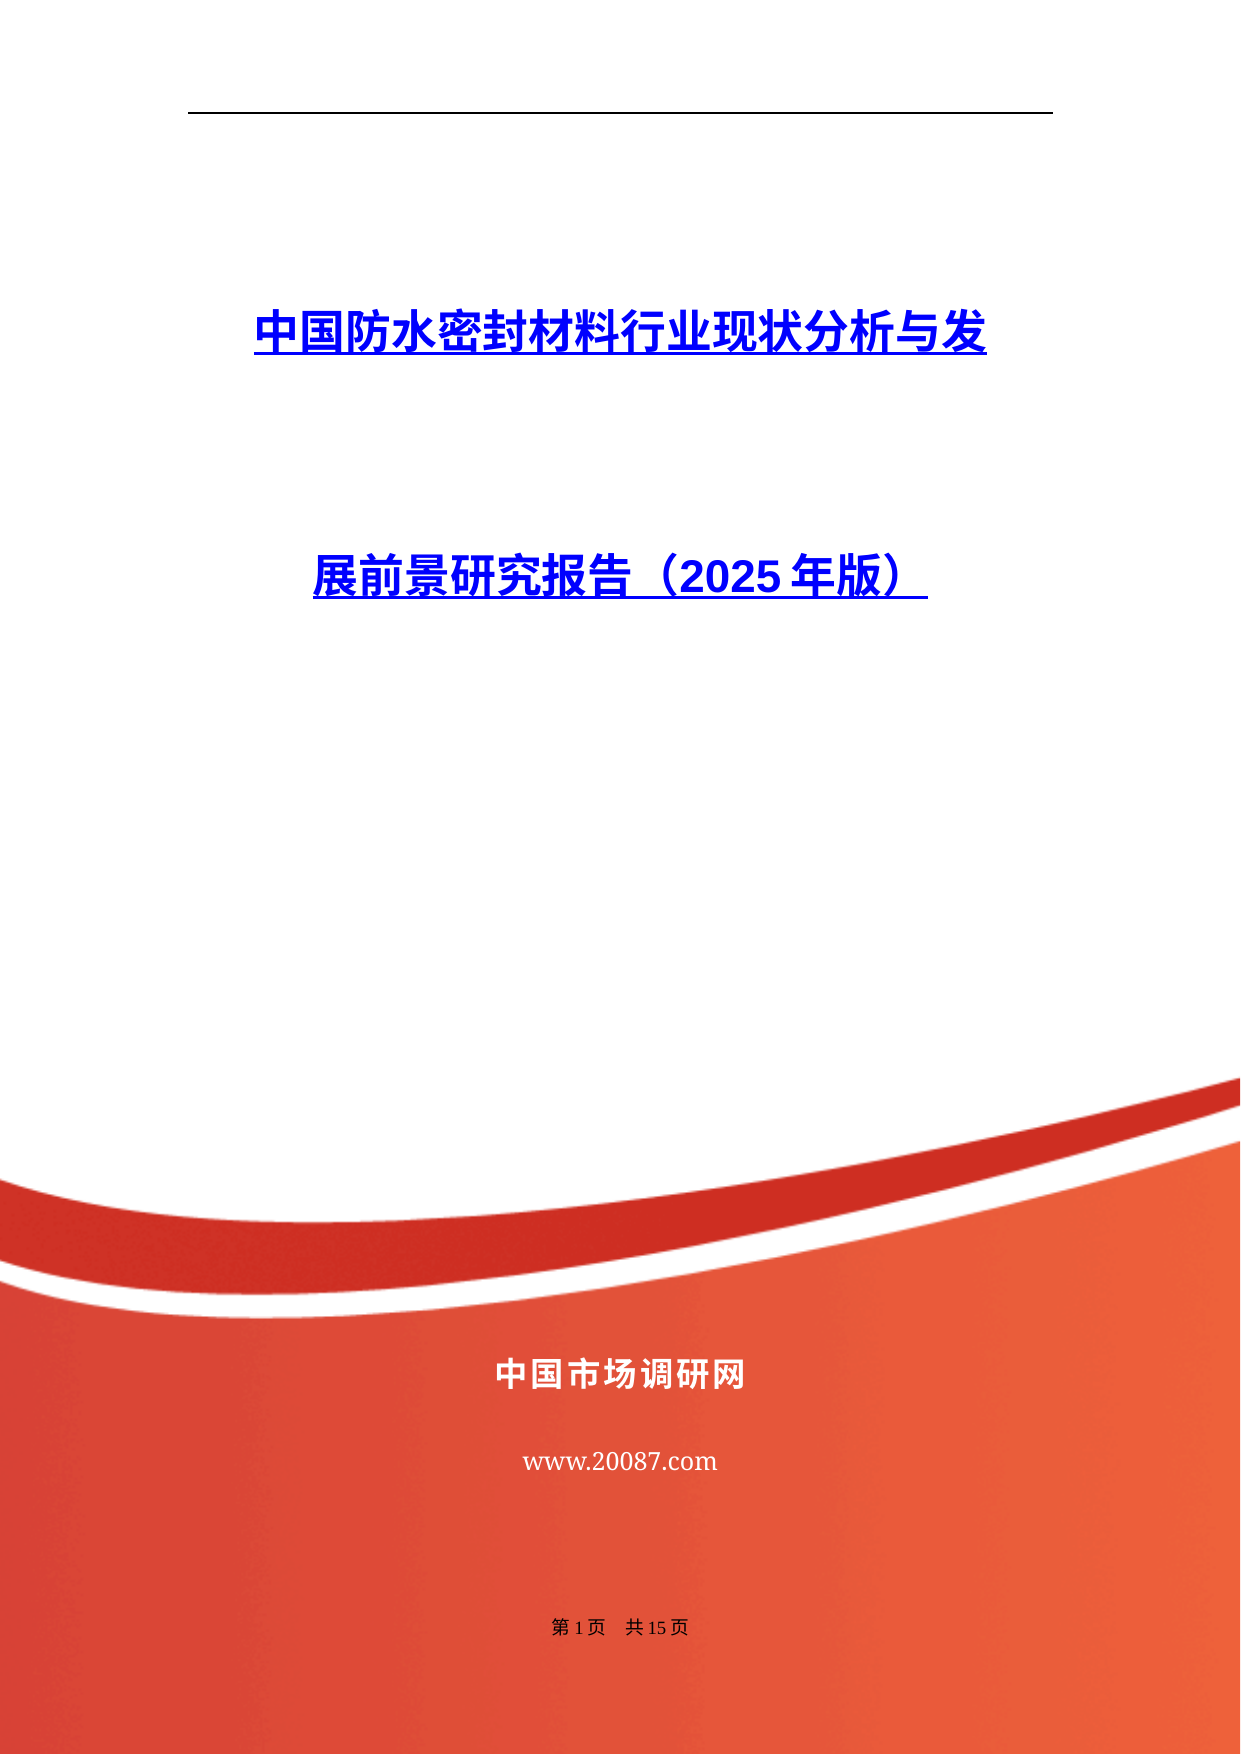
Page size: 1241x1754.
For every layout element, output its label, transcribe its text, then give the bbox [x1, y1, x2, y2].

subtitle 中国市场调研网 [187, 1339, 1053, 1404]
picture [0, 1006, 1241, 1754]
text www.20087.com [187, 1428, 1053, 1493]
table_header 中国防水密封材料行业现状分析与发展前景研究报告（2025年版） [188, 207, 1053, 773]
